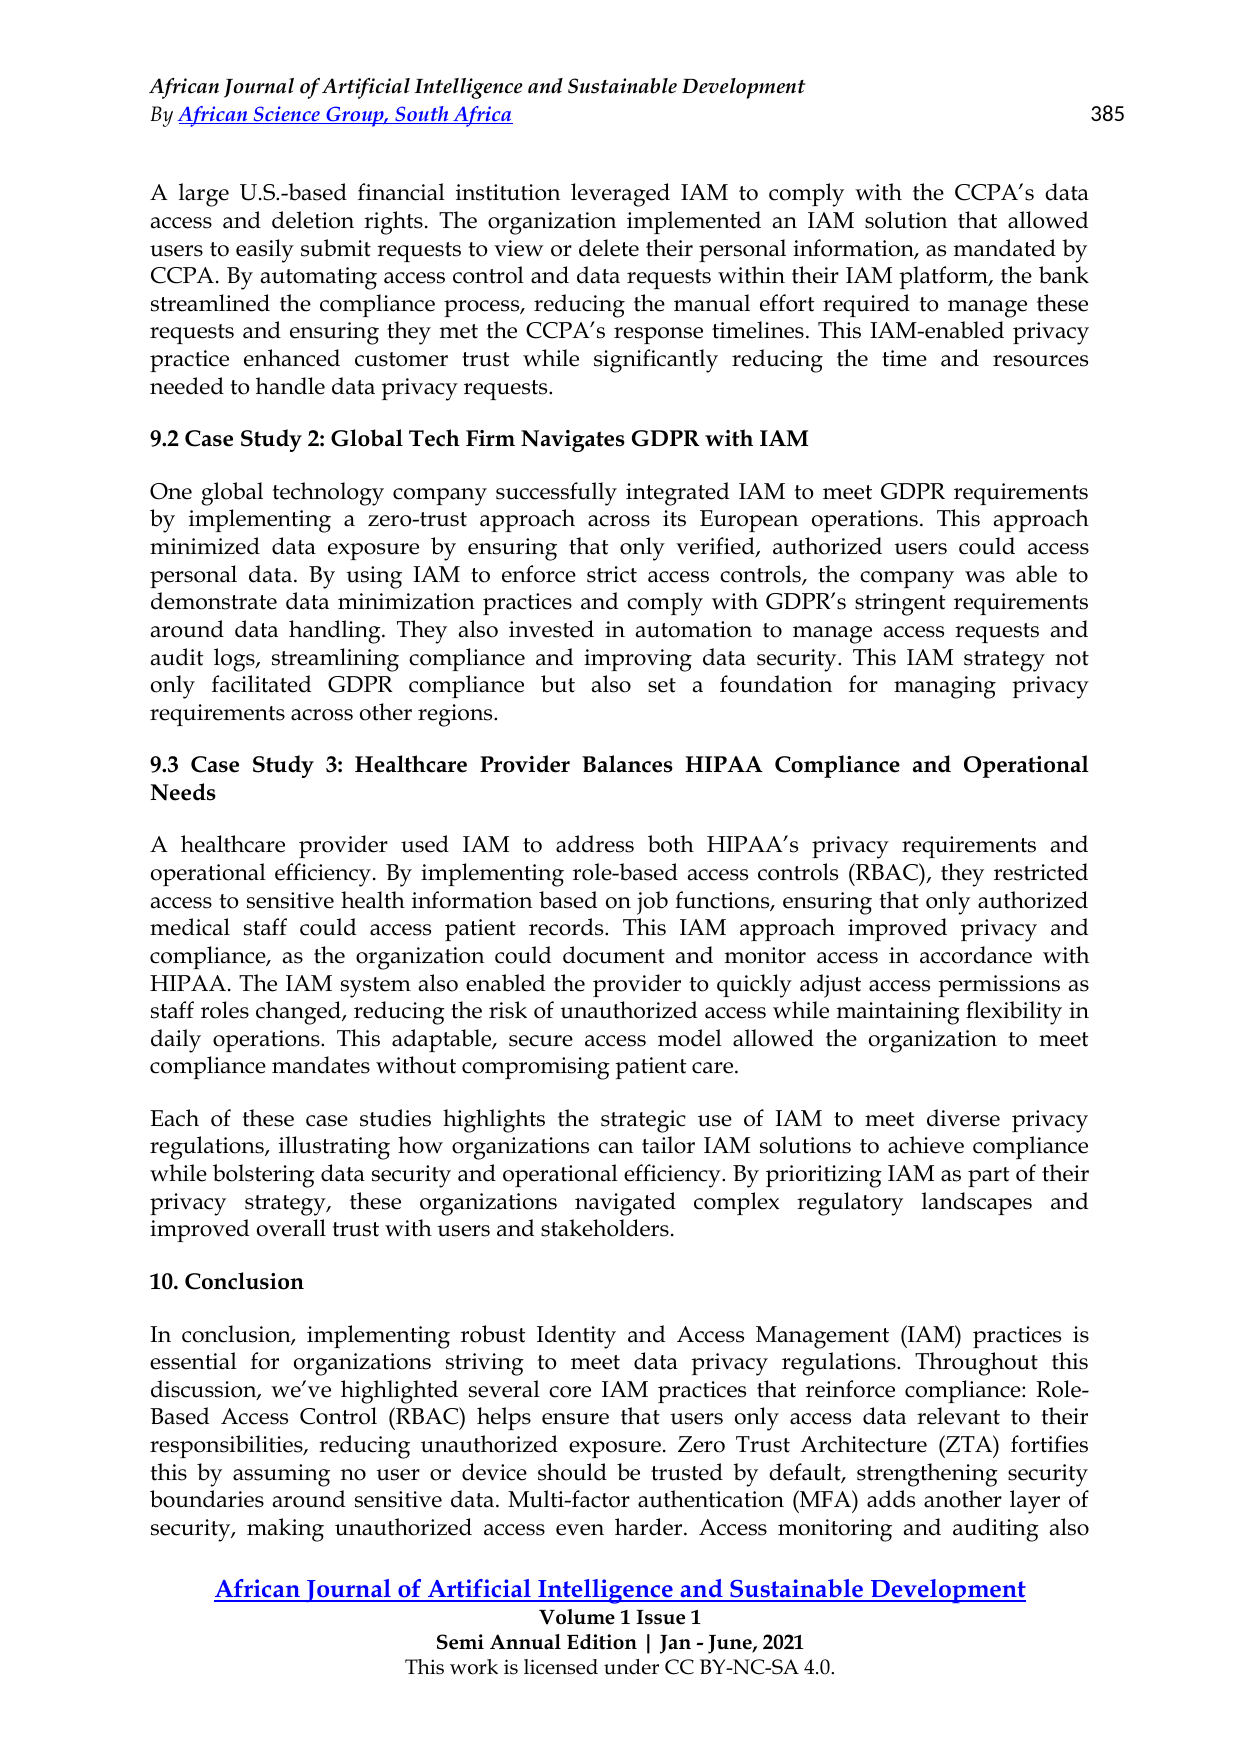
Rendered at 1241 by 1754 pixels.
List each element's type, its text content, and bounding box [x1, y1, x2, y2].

text A healthcare provider used IAM to address both HIPAA’s privacy requirements and operational efficiency. By implementing role-based access controls (RBAC), they restricted access to sensitive health information based on job functions, ensuring that only authorized medical staff could access patient records. This IAM approach improved privacy and compliance, as the organization could document and monitor access in accordance with HIPAA. The IAM system also enabled the provider to quickly adjust access permissions as staff roles changed, reducing the risk of unauthorized access while maintaining flexibility in daily operations. This adaptable, secure access model allowed the organization to meet compliance mandates without compromising patient care. [150, 832, 1090, 1080]
text 9.2 Case Study 2: Global Tech Firm Navigates GDPR with IAM [150, 426, 1090, 453]
text One global technology company successfully integrated IAM to meet GDPR requirements by implementing a zero-trust approach across its European operations. This approach minimized data exposure by ensuring that only verified, authorized users could access personal data. By using IAM to enforce strict access controls, the company was able to demonstrate data minimization practices and comply with GDPR’s stringent requirements around data handling. They also invested in automation to manage access requests and audit logs, streamlining compliance and improving data security. This IAM strategy not only facilitated GDPR compliance but also set a foundation for managing privacy requirements across other regions. [150, 478, 1090, 727]
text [150, 1321, 1090, 1542]
text 10. Conclusion [150, 1268, 1090, 1296]
text Each of these case studies highlights the strategic use of IAM to meet diverse privacy regulations, illustrating how organizations can tailor IAM solutions to achieve compliance while bolstering data security and operational efficiency. By prioritizing IAM as part of their privacy strategy, these organizations navigated complex regulatory landscapes and improved overall trust with users and stakeholders. [150, 1105, 1090, 1243]
text A large U.S.-based financial institution leveraged IAM to comply with the CCPA’s data access and deletion rights. The organization implemented an IAM solution that allowed users to easily submit requests to view or delete their personal information, as mandated by CCPA. By automating access control and data requests within their IAM platform, the bank streamlined the compliance process, reducing the manual effort required to manage these requests and ensuring they met the CCPA’s response timelines. This IAM-enabled privacy practice enhanced customer trust while significantly reducing the time and resources needed to handle data privacy requests. [150, 180, 1090, 401]
text 9.3 Case Study 3: Healthcare Provider Balances HIPAA Compliance and Operational Needs [150, 752, 1090, 807]
